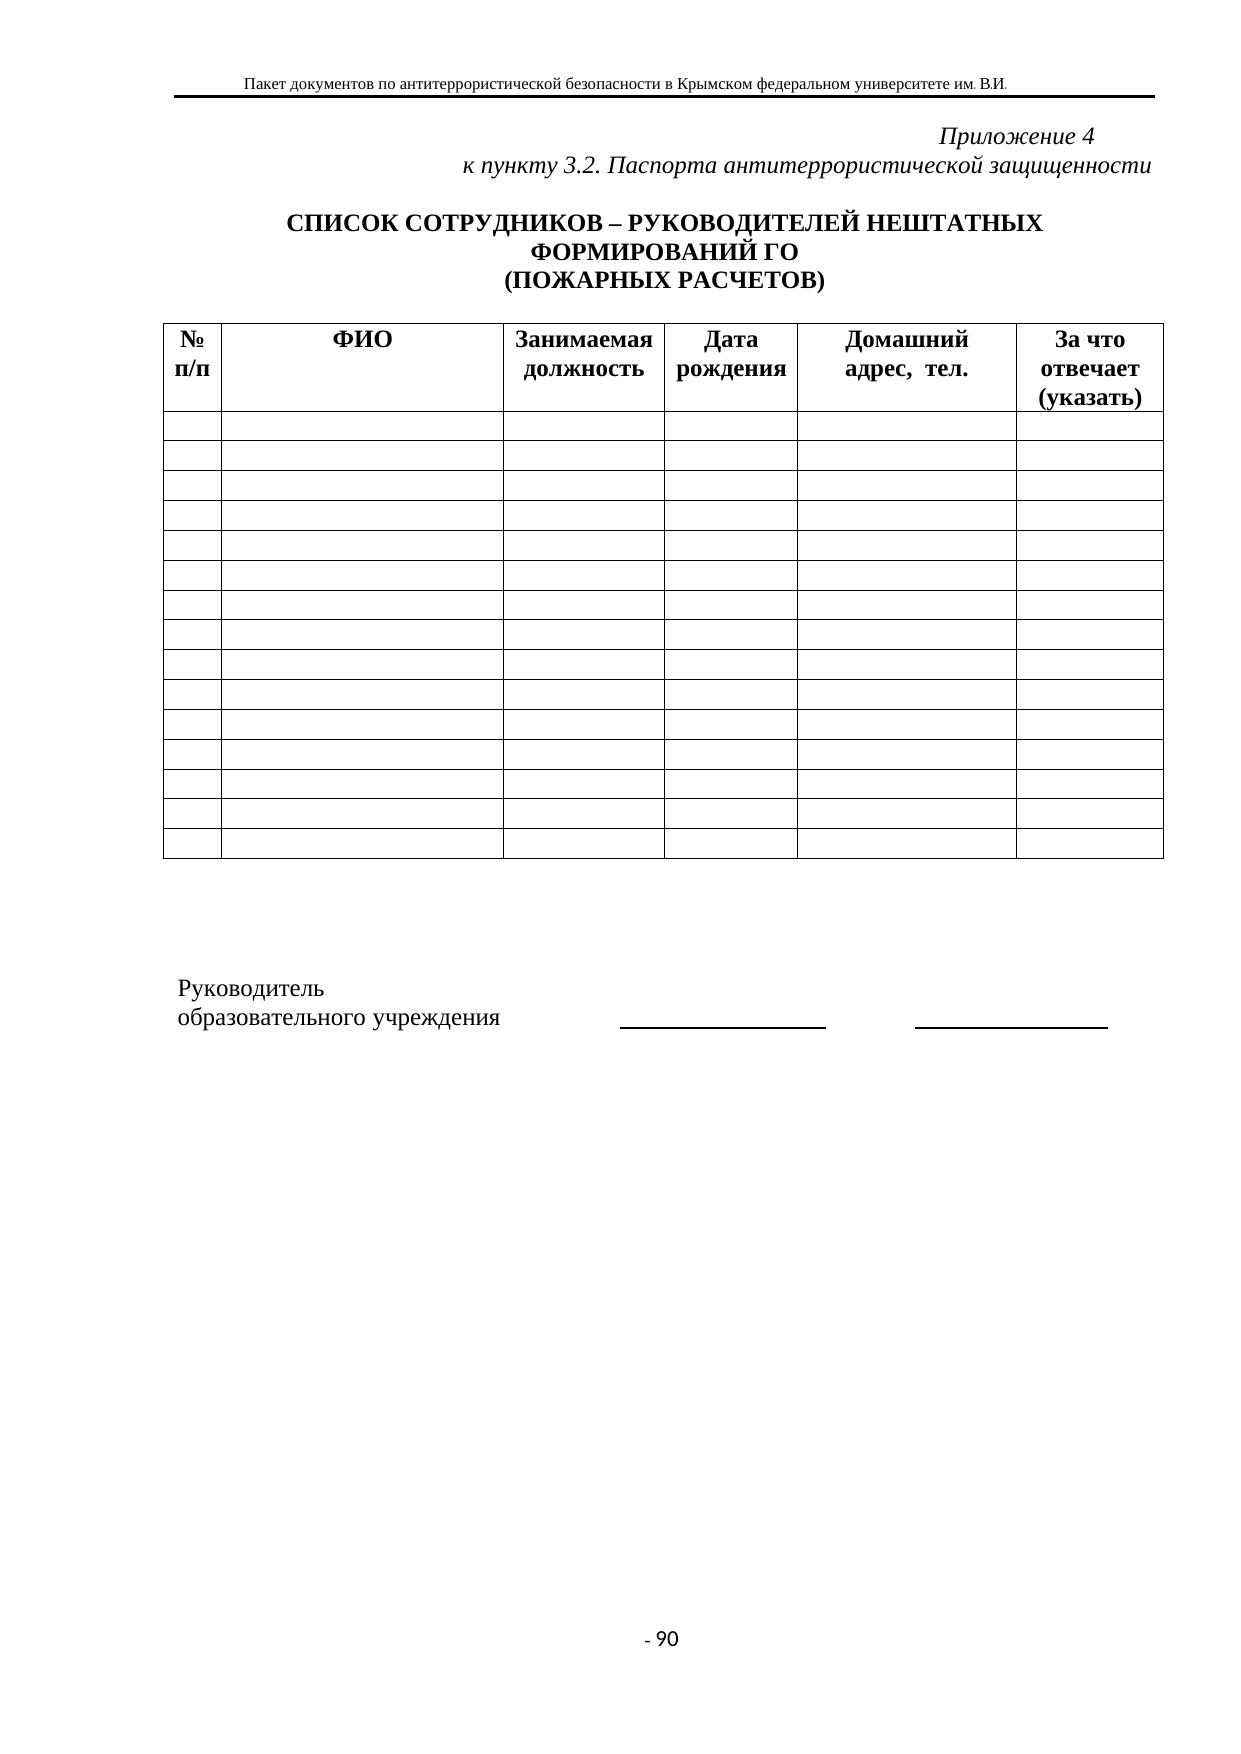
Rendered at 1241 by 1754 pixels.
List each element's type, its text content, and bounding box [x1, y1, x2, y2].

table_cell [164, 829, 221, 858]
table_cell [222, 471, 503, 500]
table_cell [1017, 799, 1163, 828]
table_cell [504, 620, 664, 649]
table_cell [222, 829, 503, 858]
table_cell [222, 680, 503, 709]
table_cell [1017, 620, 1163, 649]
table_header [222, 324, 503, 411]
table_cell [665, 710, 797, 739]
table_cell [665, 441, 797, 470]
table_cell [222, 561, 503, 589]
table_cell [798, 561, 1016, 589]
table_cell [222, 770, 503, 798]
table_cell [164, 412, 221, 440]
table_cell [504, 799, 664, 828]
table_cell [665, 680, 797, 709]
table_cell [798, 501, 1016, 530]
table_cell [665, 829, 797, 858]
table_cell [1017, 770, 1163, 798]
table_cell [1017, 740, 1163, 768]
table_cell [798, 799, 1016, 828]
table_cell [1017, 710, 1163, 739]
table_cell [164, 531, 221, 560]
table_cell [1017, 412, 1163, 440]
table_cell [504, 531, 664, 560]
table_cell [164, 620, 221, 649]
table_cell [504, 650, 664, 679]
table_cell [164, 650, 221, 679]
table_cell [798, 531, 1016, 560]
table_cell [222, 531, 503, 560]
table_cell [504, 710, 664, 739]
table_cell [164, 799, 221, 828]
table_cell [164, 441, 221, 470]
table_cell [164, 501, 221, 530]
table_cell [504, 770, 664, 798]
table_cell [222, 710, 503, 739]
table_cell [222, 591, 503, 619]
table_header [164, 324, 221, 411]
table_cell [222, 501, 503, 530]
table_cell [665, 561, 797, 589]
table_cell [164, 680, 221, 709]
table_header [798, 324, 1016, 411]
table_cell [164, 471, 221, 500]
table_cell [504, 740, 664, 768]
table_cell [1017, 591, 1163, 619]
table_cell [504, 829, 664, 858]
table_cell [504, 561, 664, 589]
text СПИСОК СОТРУДНИКОВ – РУКОВОДИТЕЛЕЙ НЕШТАТНЫХ ФОРМИРОВАНИЙ ГО [286, 208, 1043, 265]
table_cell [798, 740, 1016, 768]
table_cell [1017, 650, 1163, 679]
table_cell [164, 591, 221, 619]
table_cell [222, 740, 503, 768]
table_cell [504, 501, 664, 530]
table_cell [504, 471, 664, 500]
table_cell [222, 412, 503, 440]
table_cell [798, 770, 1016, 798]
text к пункту 3.2. Паспорта антитеррористической защищенности [463, 150, 1178, 179]
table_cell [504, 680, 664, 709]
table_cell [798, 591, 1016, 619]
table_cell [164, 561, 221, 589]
text Руководитель [177, 973, 1178, 1002]
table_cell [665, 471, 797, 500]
text Приложение 4 [152, 121, 1094, 150]
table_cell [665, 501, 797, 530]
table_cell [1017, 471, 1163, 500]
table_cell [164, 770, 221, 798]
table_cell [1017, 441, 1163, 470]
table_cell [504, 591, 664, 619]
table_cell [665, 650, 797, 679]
text (ПОЖАРНЫХ РАСЧЕТОВ) [286, 265, 1043, 294]
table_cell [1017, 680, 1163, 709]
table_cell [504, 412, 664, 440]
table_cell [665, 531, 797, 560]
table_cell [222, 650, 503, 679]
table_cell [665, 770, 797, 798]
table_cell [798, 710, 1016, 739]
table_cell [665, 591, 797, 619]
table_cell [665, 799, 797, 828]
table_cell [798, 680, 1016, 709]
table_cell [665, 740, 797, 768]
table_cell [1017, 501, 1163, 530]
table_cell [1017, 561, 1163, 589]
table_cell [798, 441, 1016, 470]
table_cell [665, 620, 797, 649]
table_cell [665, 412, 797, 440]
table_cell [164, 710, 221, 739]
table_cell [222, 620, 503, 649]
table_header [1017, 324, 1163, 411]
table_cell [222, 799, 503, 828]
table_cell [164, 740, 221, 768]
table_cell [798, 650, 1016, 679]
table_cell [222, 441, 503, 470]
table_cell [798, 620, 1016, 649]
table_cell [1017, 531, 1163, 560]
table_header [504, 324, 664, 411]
text образовательного учреждения [177, 1002, 1178, 1031]
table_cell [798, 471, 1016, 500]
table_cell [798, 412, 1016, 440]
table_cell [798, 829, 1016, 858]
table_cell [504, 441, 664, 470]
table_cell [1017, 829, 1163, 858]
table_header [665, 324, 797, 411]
